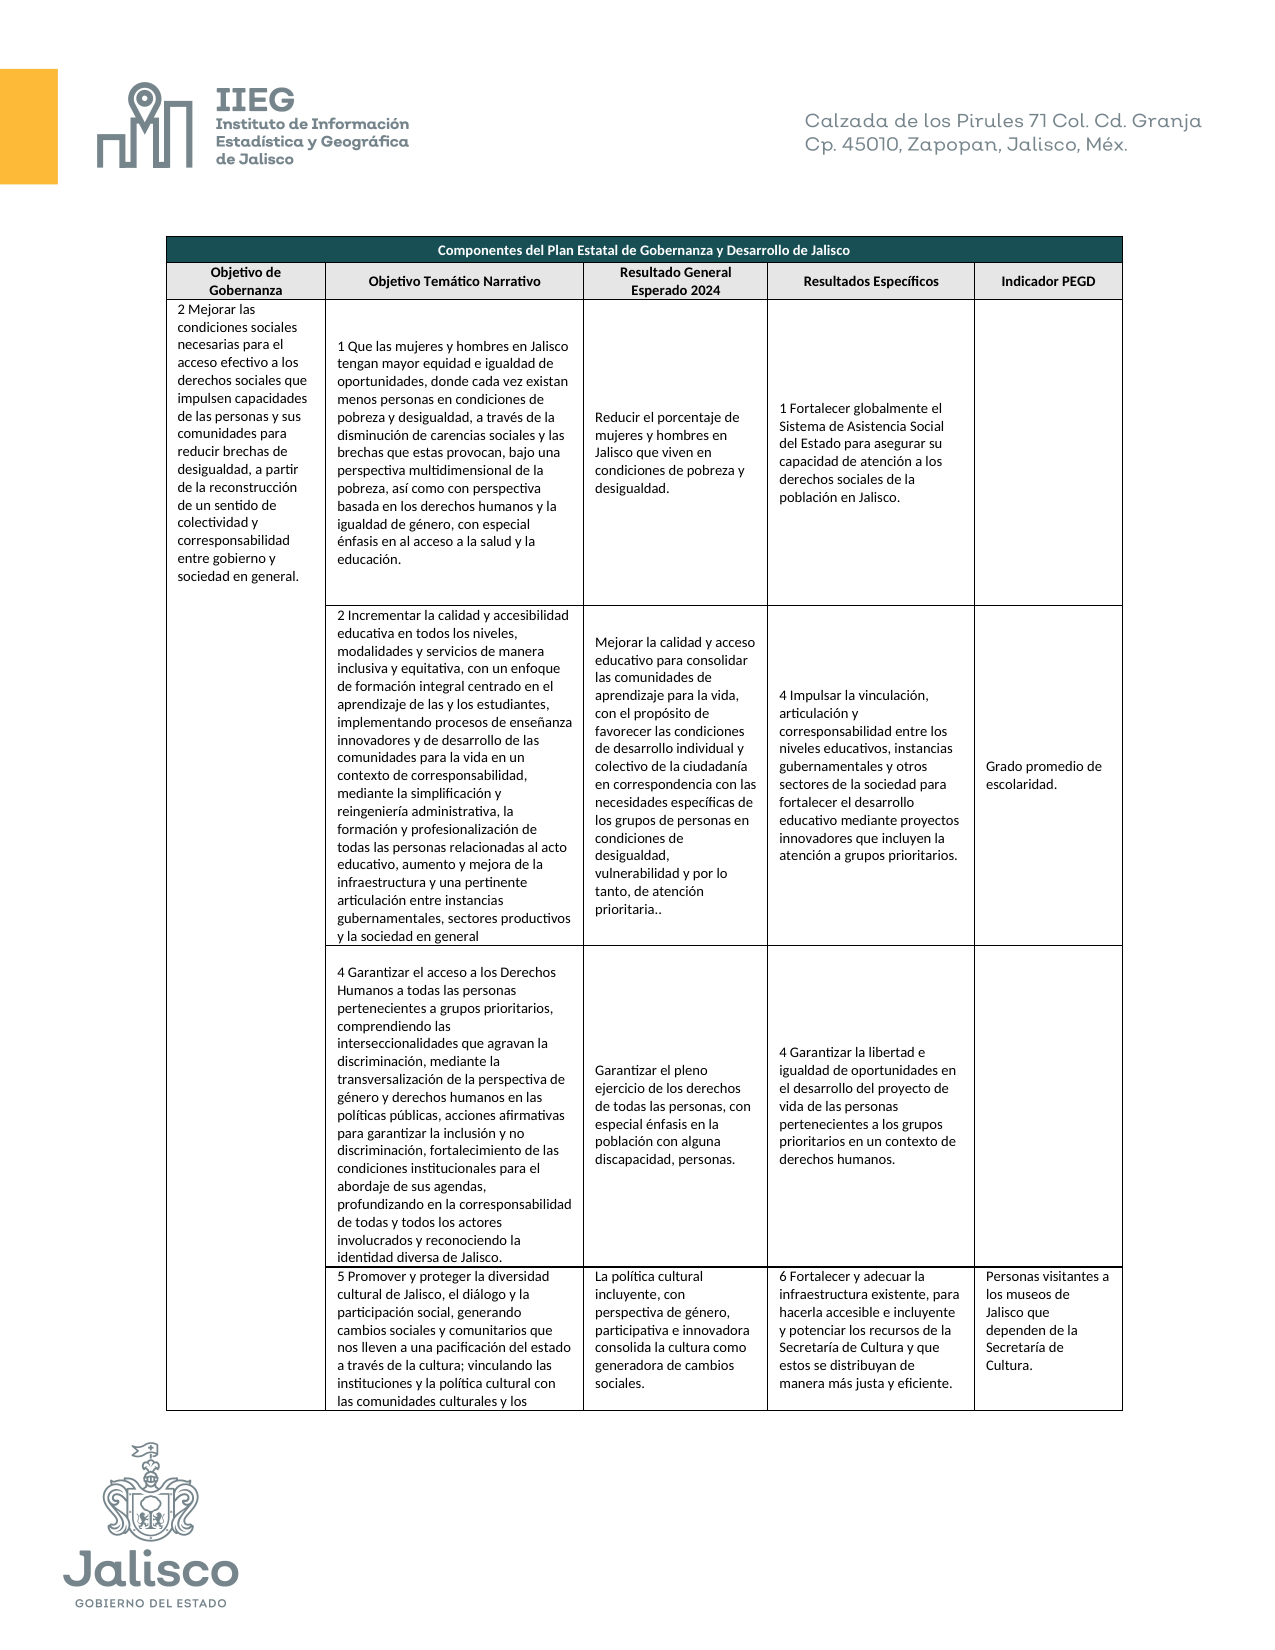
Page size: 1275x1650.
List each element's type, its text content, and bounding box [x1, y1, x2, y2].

table_cell 1 Que las mujeres y hombres en Jalisco tengan mayor equidad e igualdad de oportunidades, donde cada vez existan menos personas en condiciones de pobreza y desigualdad, a través de la disminución de carencias sociales y las brechas que estas provocan, bajo una perspectiva multidimensional de la pobreza, así como con perspectiva basada en los derechos humanos y la igualdad de género, con especial énfasis en al acceso a la salud y la educación. [326, 300, 583, 605]
table_cell Objetivo de Gobernanza [167, 263, 325, 299]
table_header Componentes del Plan Estatal de Gobernanza y Desarrollo de Jalisco [167, 237, 1122, 262]
table_cell Garantizar el pleno ejercicio de los derechos de todas las personas, con especial énfasis en la población con alguna discapacidad, personas. [584, 946, 767, 1266]
table_cell 2 Mejorar las condiciones sociales necesarias para el acceso efectivo a los derechos sociales que impulsen capacidades de las personas y sus comunidades para reducir brechas de desigualdad, a partir de la reconstrucción de un sentido de colectividad y corresponsabilidad entre gobierno y sociedad en general. [167, 300, 325, 1410]
table_cell Grado promedio de escolaridad. [975, 606, 1122, 945]
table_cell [584, 1268, 767, 1410]
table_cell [975, 1268, 1122, 1410]
table_cell Mejorar la calidad y acceso educativo para consolidar las comunidades de aprendizaje para la vida, con el propósito de favorecer las condiciones de desarrollo individual y colectivo de la ciudadanía en correspondencia con las necesidades específicas de los grupos de personas en condiciones de desigualdad, vulnerabilidad y por lo tanto, de atención prioritaria.. [584, 606, 767, 945]
table_cell Reducir el porcentaje de mujeres y hombres en Jalisco que viven en condiciones de pobreza y desigualdad. [584, 300, 767, 605]
table_cell Resultado General Esperado 2024 [584, 263, 767, 299]
table_cell Objetivo Temático Narrativo [326, 263, 583, 299]
table_cell 4 Garantizar el acceso a los Derechos Humanos a todas las personas pertenecientes a grupos prioritarios, comprendiendo las interseccionalidades que agravan la discriminación, mediante la transversalización de la perspectiva de género y derechos humanos en las políticas públicas, acciones afirmativas para garantizar la inclusión y no discriminación, fortalecimiento de las condiciones institucionales para el abordaje de sus agendas, profundizando en la corresponsabilidad de todas y todos los actores involucrados y reconociendo la identidad diversa de Jalisco. [326, 946, 583, 1266]
table_cell [975, 300, 1122, 605]
table_cell 4 Garantizar la libertad e igualdad de oportunidades en el desarrollo del proyecto de vida de las personas pertenecientes a los grupos prioritarios en un contexto de derechos humanos. [768, 946, 974, 1266]
table_cell Resultados Específicos [768, 263, 974, 299]
table_cell 4 Impulsar la vinculación, articulación y corresponsabilidad entre los niveles educativos, instancias gubernamentales y otros sectores de la sociedad para fortalecer el desarrollo educativo mediante proyectos innovadores que incluyen la atención a grupos prioritarios. [768, 606, 974, 945]
table_cell 1 Fortalecer globalmente el Sistema de Asistencia Social del Estado para asegurar su capacidad de atención a los derechos sociales de la población en Jalisco. [768, 300, 974, 605]
table_cell 2 Incrementar la calidad y accesibilidad educativa en todos los niveles, modalidades y servicios de manera inclusiva y equitativa, con un enfoque de formación integral centrado en el aprendizaje de las y los estudiantes, implementando procesos de enseñanza innovadores y de desarrollo de las comunidades para la vida en un contexto de corresponsabilidad, mediante la simplificación y reingeniería administrativa, la formación y profesionalización de todas las personas relacionadas al acto educativo, aumento y mejora de la infraestructura y una pertinente articulación entre instancias gubernamentales, sectores productivos y la sociedad en general [326, 606, 583, 945]
table_cell [975, 946, 1122, 1266]
picture [0, 0, 1273, 1648]
table_cell Indicador PEGD [975, 263, 1122, 299]
